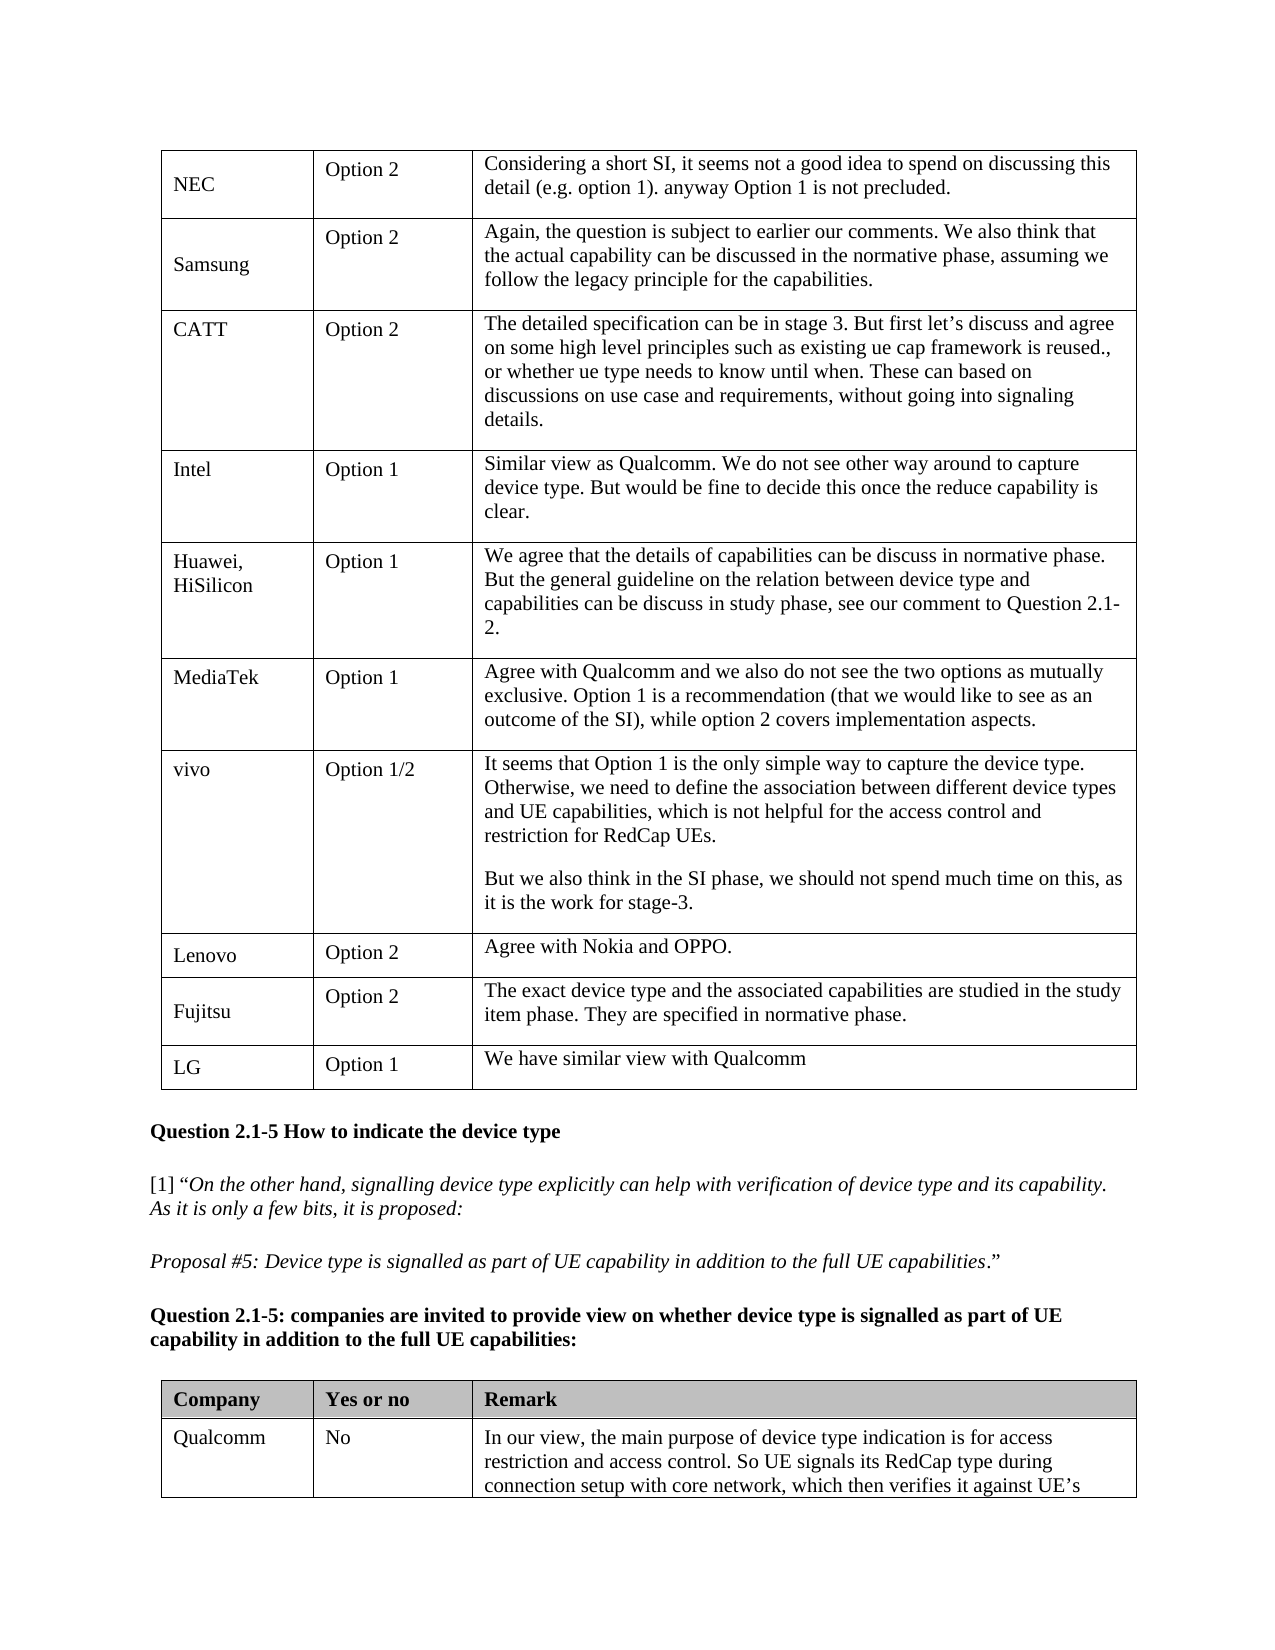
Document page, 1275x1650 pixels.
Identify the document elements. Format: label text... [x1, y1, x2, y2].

text Question 2.1-5: companies are invited to provide view on whether device type is signalled as part of UE capability in addition to the full UE capabilities: [150, 1302, 1125, 1351]
table_cell Agree with Qualcomm and we also do not see the two options as mutually exclusive. Option 1 is a recommendation (that we would like to see as an outcome of the SI), while option 2 covers implementation aspects. [473, 659, 1136, 750]
table_header Company [162, 1381, 313, 1417]
table_cell Option 2 [314, 151, 472, 218]
table_cell Option 2 [314, 934, 472, 977]
table_cell CATT [162, 311, 313, 450]
table_cell The exact device type and the associated capabilities are studied in the study item phase. They are specified in normative phase. [473, 978, 1136, 1045]
table_cell Option 2 [314, 311, 472, 450]
table_cell Again, the question is subject to earlier our comments. We also think that the actual capability can be discussed in the normative phase, assuming we follow the legacy principle for the capabilities. [473, 219, 1136, 310]
table_cell Intel [162, 451, 313, 542]
table_cell MediaTek [162, 659, 313, 750]
table_cell We agree that the details of capabilities can be discuss in normative phase. But the general guideline on the relation between device type and capabilities can be discuss in study phase, see our comment to Question 2.1-2. [473, 543, 1136, 658]
table_cell vivo [162, 751, 313, 933]
table_cell Similar view as Qualcomm. We do not see other way around to capture device type. But would be fine to decide this once the reduce capability is clear. [473, 451, 1136, 542]
table_cell Agree with Nokia and OPPO. [473, 934, 1136, 977]
table_cell NEC [162, 151, 313, 218]
table_header Remark [473, 1381, 1136, 1417]
text Proposal #5: Device type is signalled as part of UE capability in addition to the full UE capabilities.” [150, 1249, 1125, 1273]
table_cell Fujitsu [162, 978, 313, 1045]
table_cell Option 2 [314, 219, 472, 310]
table_cell Qualcomm [162, 1419, 313, 1497]
table_cell The detailed specification can be in stage 3. But first let’s discuss and agree on some high level principles such as existing ue cap framework is reused., or whether ue type needs to know until when. These can based on discussions on use case and requirements, without going into signaling details. [473, 311, 1136, 450]
table_cell Option 2 [314, 978, 472, 1045]
table_cell We have similar view with Qualcomm [473, 1046, 1136, 1088]
table_cell Huawei, HiSilicon [162, 543, 313, 658]
table_cell Considering a short SI, it seems not a good idea to spend on discussing this detail (e.g. option 1). anyway Option 1 is not precluded. [473, 151, 1136, 218]
table_cell LG [162, 1046, 313, 1088]
text [1] “On the other hand, signalling device type explicitly can help with verification of device type and its capability. As it is only a few bits, it is proposed: [150, 1172, 1125, 1220]
table_cell Samsung [162, 219, 313, 310]
table_cell Option 1 [314, 451, 472, 542]
table_cell Option 1 [314, 659, 472, 750]
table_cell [473, 1419, 1136, 1497]
table_cell No [314, 1419, 472, 1497]
text Question 2.1-5 How to indicate the device type [150, 1119, 1125, 1143]
table_cell Option 1/2 [314, 751, 472, 933]
table_cell Lenovo [162, 934, 313, 977]
table_cell Option 1 [314, 543, 472, 658]
table_cell Option 1 [314, 1046, 472, 1088]
table_cell It seems that Option 1 is the only simple way to capture the device type. Otherwise, we need to define the association between different device types and UE capabilities, which is not helpful for the access control and restriction for RedCap UEs. But we also think in the SI phase, we should not spend much time on this, as it is the work for stage-3. [473, 751, 1136, 933]
table_header Yes or no [314, 1381, 472, 1417]
